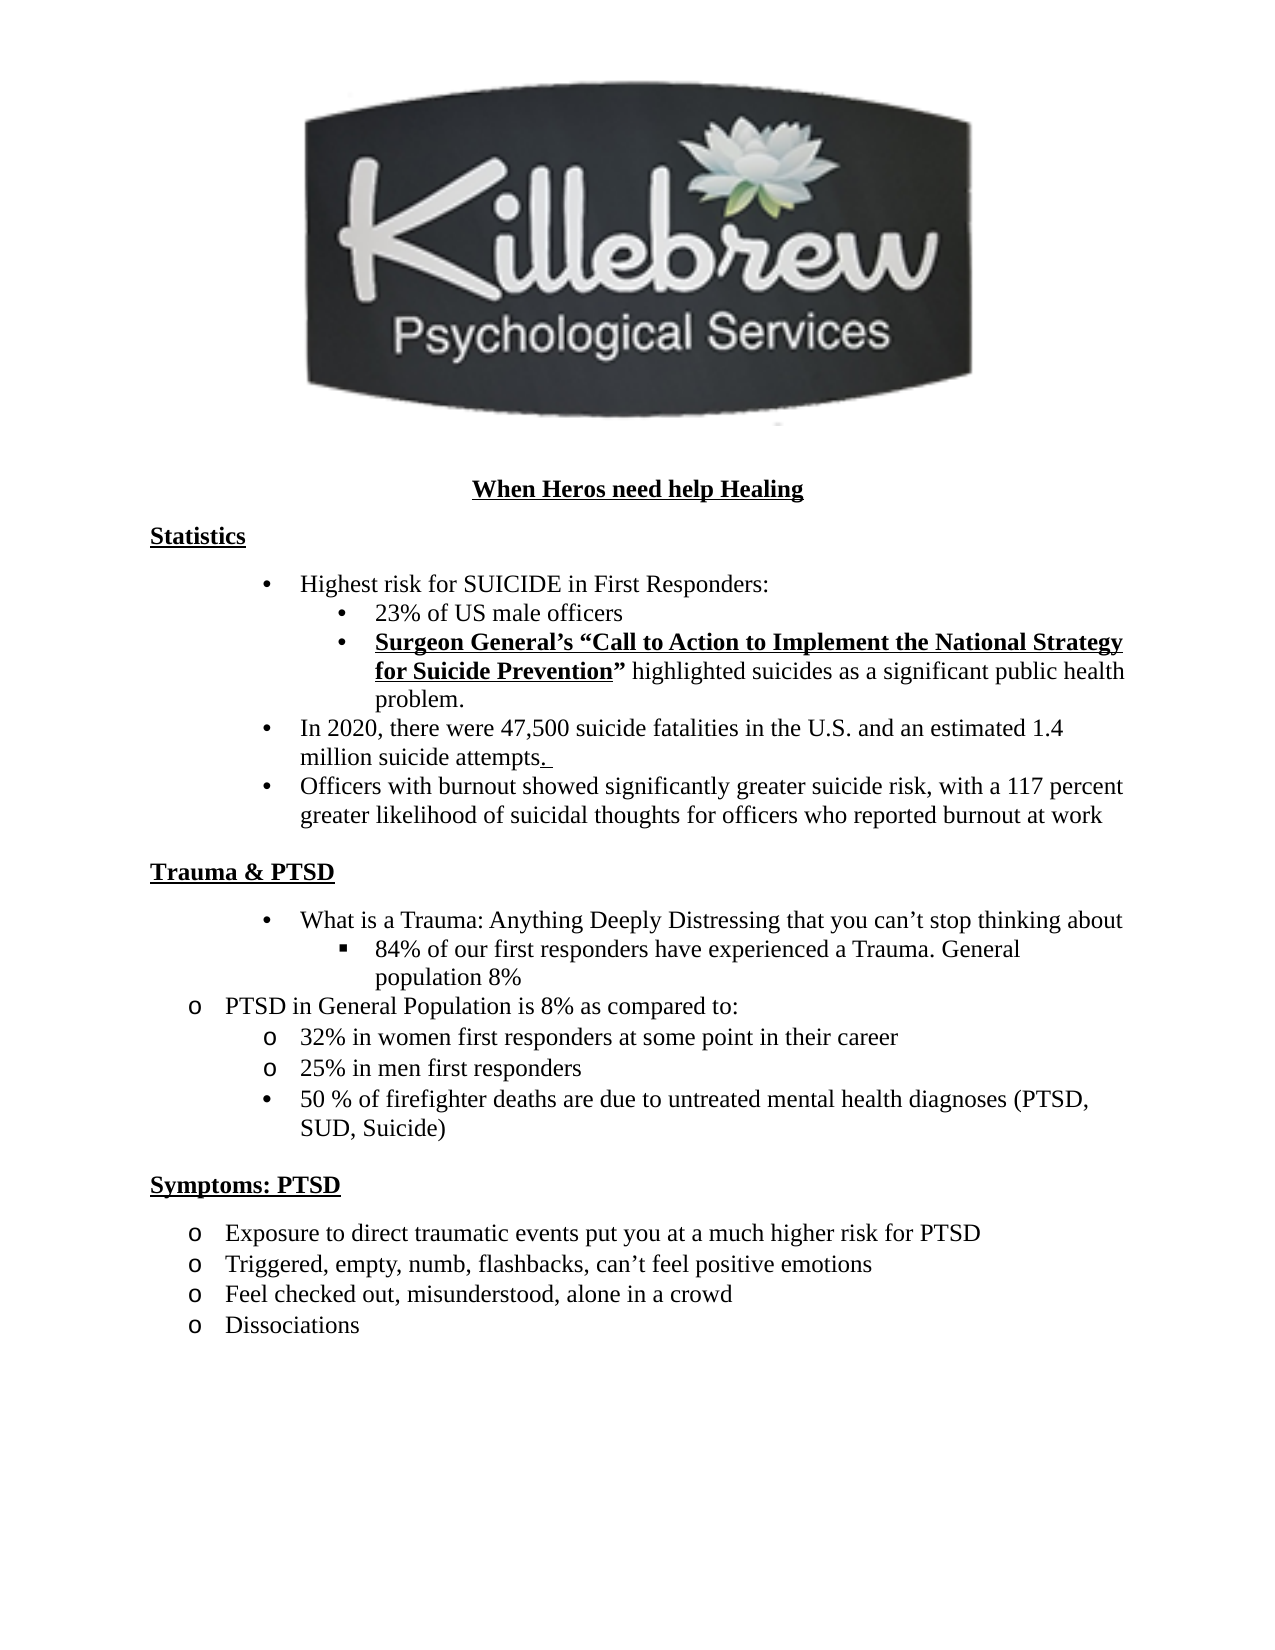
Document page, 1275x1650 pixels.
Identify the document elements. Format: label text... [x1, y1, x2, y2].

list 25% in men first responders [262, 1053, 1125, 1084]
list Officers with burnout showed significantly greater suicide risk, with a 117 percent greater likelihood of suicidal thoughts for officers who reported burnout at work [262, 771, 1125, 828]
list Triggered, empty, numb, flashbacks, can’t feel positive emotions [187, 1249, 1125, 1279]
list 23% of US male officers [337, 598, 1125, 627]
list Surgeon General’s “Call to Action to Implement the National Strategy for Suicide Prevention” highlighted suicides as a significant public health problem. [337, 627, 1125, 713]
text Statistics [150, 521, 1125, 550]
text When Heros need help Healing [150, 474, 1125, 502]
list 84% of our first responders have experienced a Trauma. General population 8% [337, 934, 1125, 991]
list Dissociations [187, 1310, 1125, 1341]
list 32% in women first responders at some point in their career [262, 1022, 1125, 1053]
list 50 % of firefighter deaths are due to untreated mental health diagnoses (PTSD, SUD, Suicide) [262, 1084, 1125, 1141]
text Symptoms: PTSD [150, 1170, 1125, 1199]
list Highest risk for SUICIDE in First Responders: [262, 569, 1125, 598]
list Exposure to direct traumatic events put you at a much higher risk for PTSD [187, 1218, 1125, 1249]
picture [300, 75, 976, 426]
list Feel checked out, misunderstood, alone in a crowd [187, 1279, 1125, 1310]
list What is a Trauma: Anything Deeply Distressing that you can’t stop thinking about [262, 905, 1125, 934]
list In 2020, there were 47,500 suicide fatalities in the U.S. and an estimated 1.4 million suicide attempts. [262, 713, 1125, 771]
text Trauma & PTSD [150, 857, 1125, 886]
list PTSD in General Population is 8% as compared to: [187, 991, 1125, 1022]
